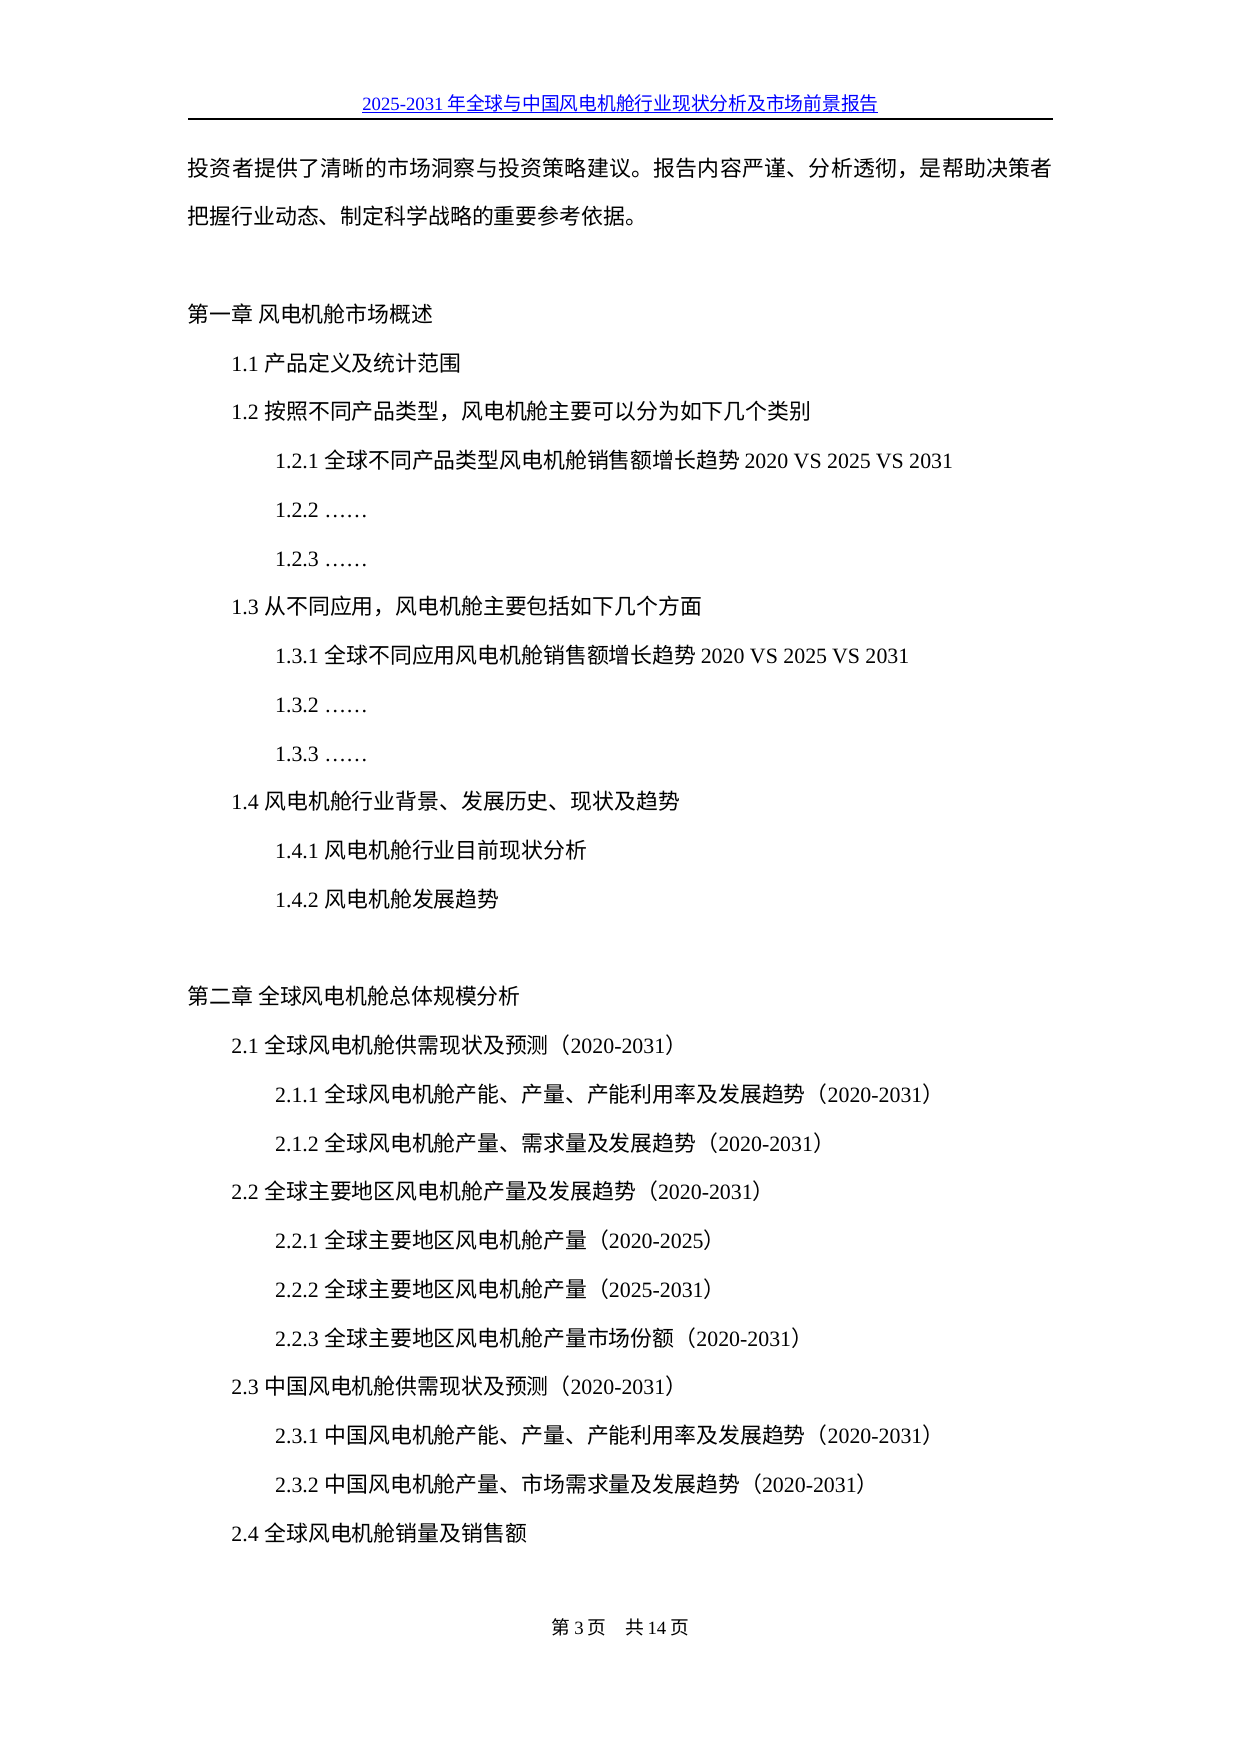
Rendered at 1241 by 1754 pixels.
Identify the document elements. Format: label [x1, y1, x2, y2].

text [187, 150, 1053, 1548]
